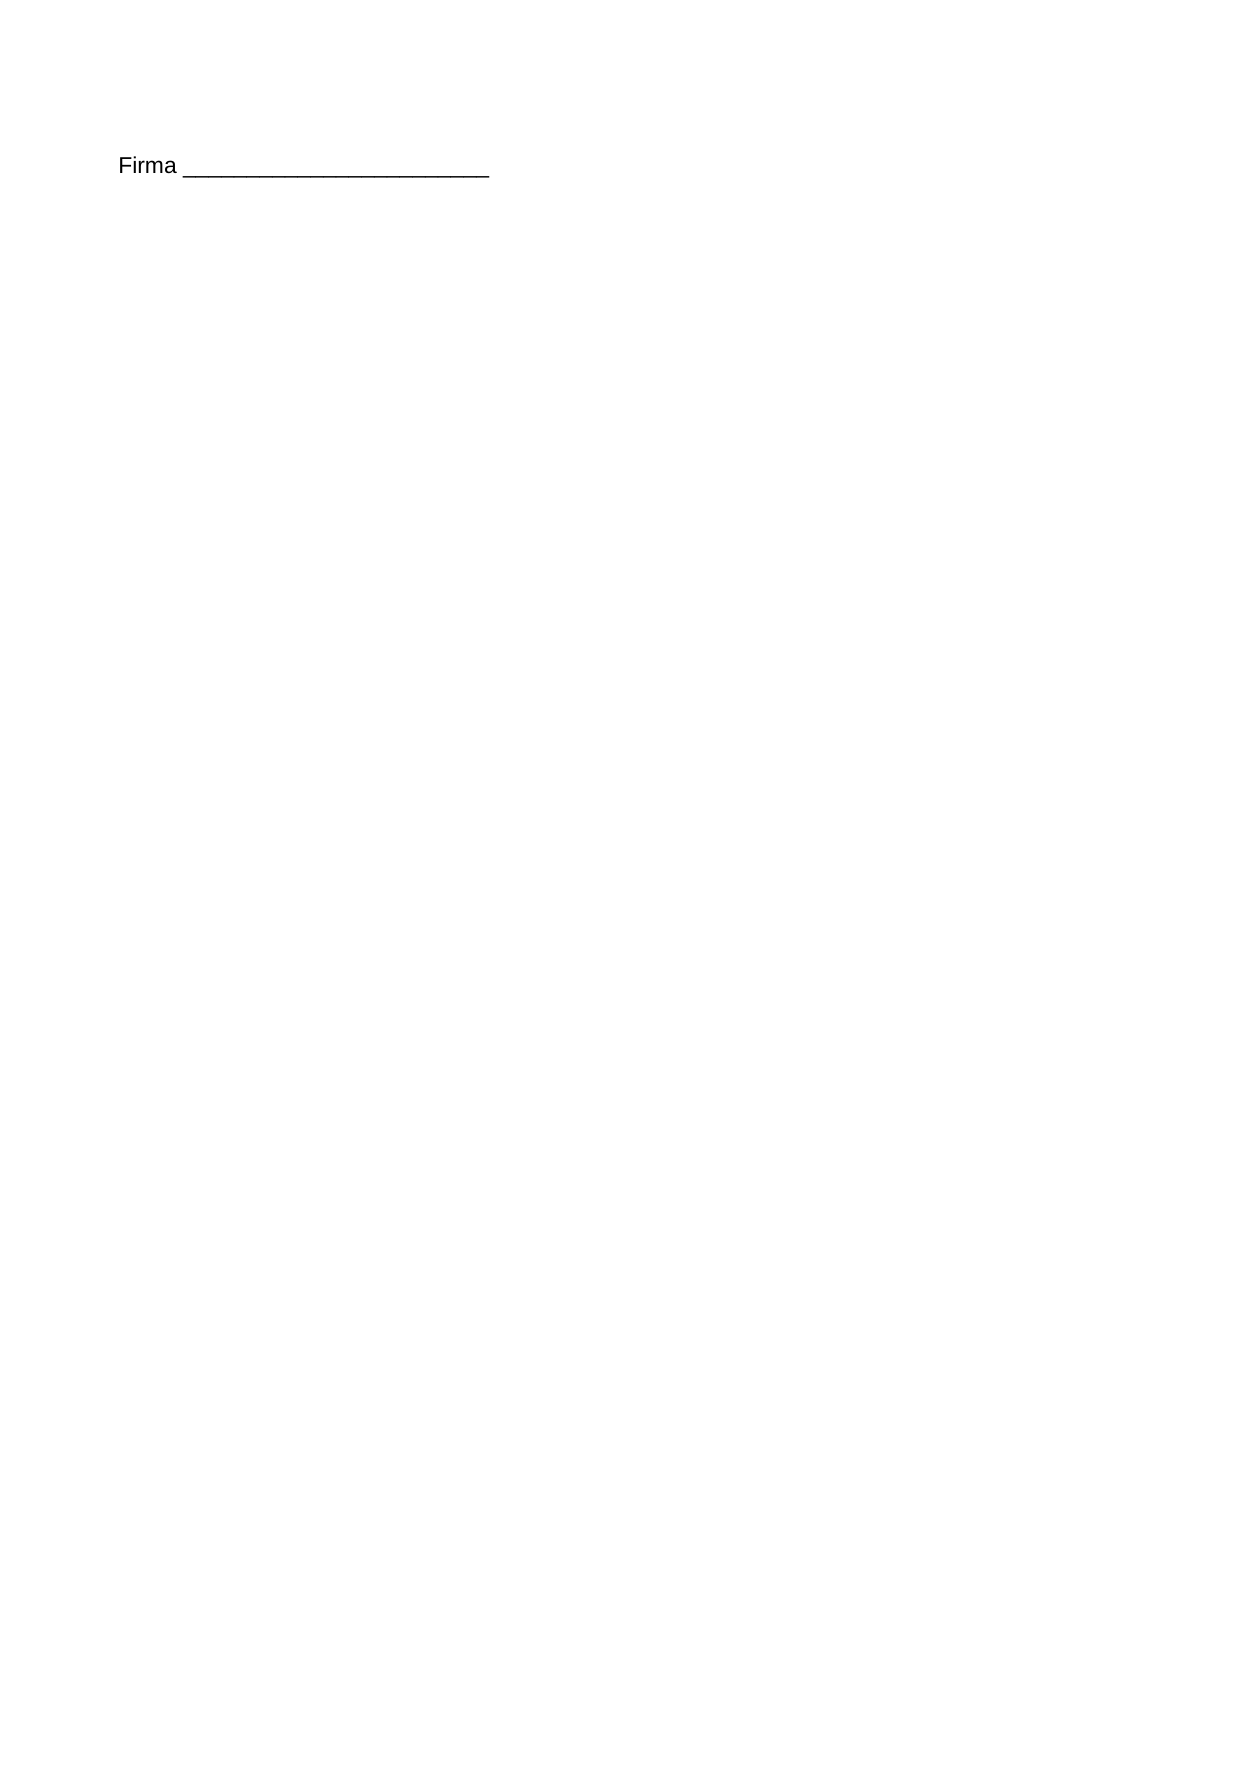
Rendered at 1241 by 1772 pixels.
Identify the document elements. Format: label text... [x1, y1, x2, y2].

text Firma ________________________ [118, 152, 1122, 178]
